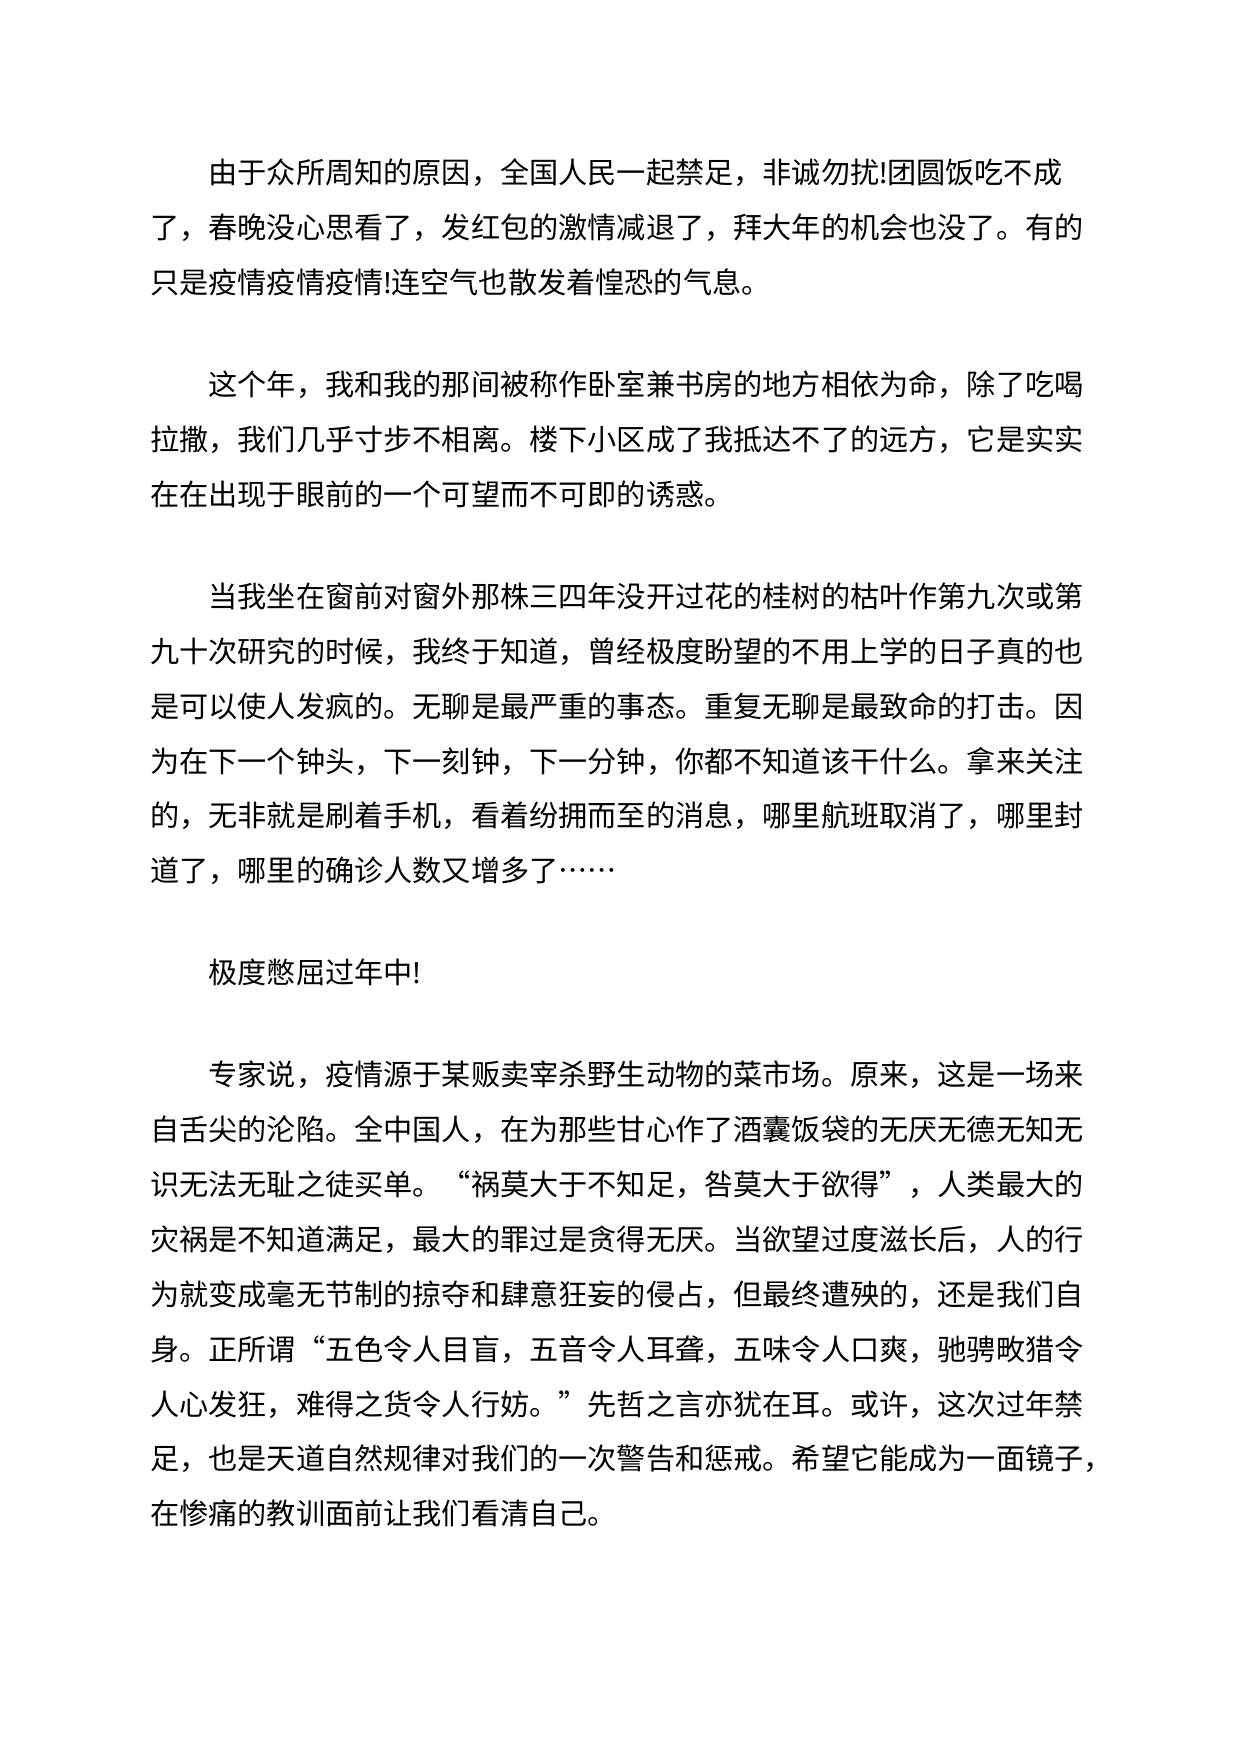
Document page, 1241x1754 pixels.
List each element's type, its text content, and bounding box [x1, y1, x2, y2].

text 专家说，疫情源于某贩卖宰杀野生动物的菜市场。原来，这是一场来自舌尖的沦陷。全中国人，在为那些甘心作了酒囊饭袋的无厌无德无知无识无法无耻之徒买单。“祸莫大于不知足，咎莫大于欲得”，人类最大的灾祸是不知道满足，最大的罪过是贪得无厌。当欲望过度滋长后，人的行为就变成毫无节制的掠夺和肆意狂妄的侵占，但最终遭殃的，还是我们自身。正所谓“五色令人目盲，五音令人耳聋，五味令人口爽，驰骋畋猎令人心发狂，难得之货令人行妨。”先哲之言亦犹在耳。或许，这次过年禁足，也是天道自然规律对我们的一次警告和惩戒。希望它能成为一面镜子，在惨痛的教训面前让我们看清自己。 [150, 1052, 1090, 1533]
text 当我坐在窗前对窗外那株三四年没开过花的桂树的枯叶作第九次或第九十次研究的时候，我终于知道，曾经极度盼望的不用上学的日子真的也是可以使人发疯的。无聊是最严重的事态。重复无聊是最致命的打击。因为在下一个钟头，下一刻钟，下一分钟，你都不知道该干什么。拿来关注的，无非就是刷着手机，看着纷拥而至的消息，哪里航班取消了，哪里封道了，哪里的确诊人数又增多了…… [150, 573, 1090, 890]
text 这个年，我和我的那间被称作卧室兼书房的地方相依为命，除了吃喝拉撒，我们几乎寸步不相离。楼下小区成了我抵达不了的远方，它是实实在在出现于眼前的一个可望而不可即的诱惑。 [150, 362, 1090, 514]
text 由于众所周知的原因，全国人民一起禁足，非诚勿扰!团圆饭吃不成了，春晚没心思看了，发红包的激情减退了，拜大年的机会也没了。有的只是疫情疫情疫情!连空气也散发着惶恐的气息。 [150, 150, 1090, 302]
text 极度憋屈过年中! [150, 950, 1090, 992]
